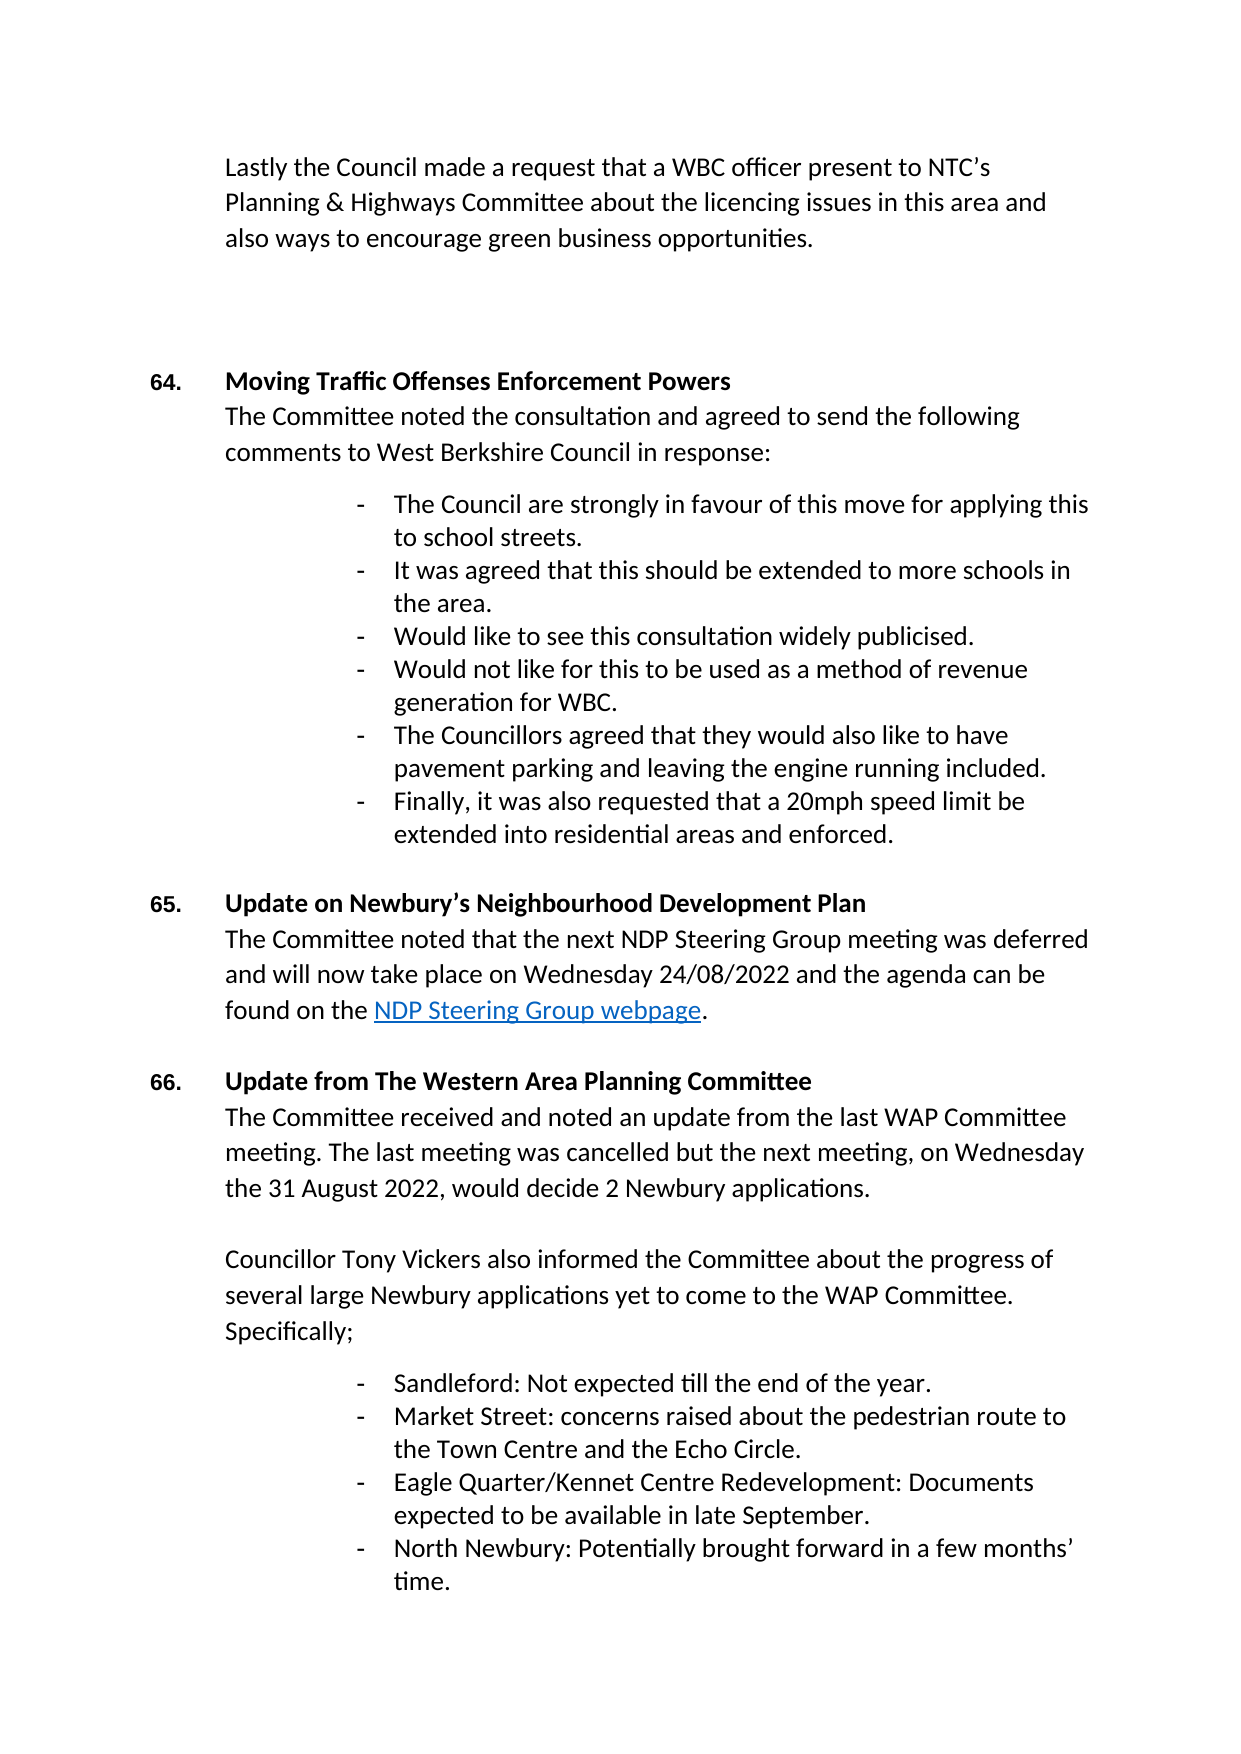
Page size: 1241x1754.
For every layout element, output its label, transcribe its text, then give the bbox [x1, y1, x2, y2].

text The Committee noted that the next NDP Steering Group meeting was deferred and will now take place on Wednesday 24/08/2022 and the agenda can be found on the NDP Steering Group webpage. [225, 922, 1090, 1026]
text The Committee received and noted an update from the last WAP Committee meeting. The last meeting was cancelled but the next meeting, on Wednesday the 31 August 2022, would decide 2 Newbury applications. [225, 1100, 1090, 1204]
list North Newbury: Potentially brought forward in a few months’ time. [356, 1531, 1090, 1597]
list Finally, it was also requested that a 20mph speed limit be extended into residential areas and enforced. [356, 784, 1090, 851]
list The Councillors agreed that they would also like to have pavement parking and leaving the engine running included. [356, 718, 1090, 784]
text Lastly the Council made a request that a WBC officer present to NTC’s Planning & Highways Committee about the licencing issues in this area and also ways to encourage green business opportunities. [225, 150, 1090, 254]
list Would like to see this consultation widely publicised. [356, 619, 1090, 652]
list Moving Traffic Offenses Enforcement Powers [150, 364, 1090, 397]
list It was agreed that this should be extended to more schools in the area. [356, 553, 1090, 619]
list Update on Newbury’s Neighbourhood Development Plan [150, 886, 1090, 919]
text The Committee noted the consultation and agreed to send the following comments to West Berkshire Council in response: [225, 399, 1090, 468]
list Would not like for this to be used as a method of revenue generation for WBC. [356, 652, 1090, 718]
list Update from The Western Area Planning Committee [150, 1064, 1090, 1097]
list Sandleford: Not expected till the end of the year. [356, 1366, 1090, 1399]
text Councillor Tony Vickers also informed the Committee about the progress of several large Newbury applications yet to come to the WAP Committee. Specifically; [225, 1242, 1090, 1347]
list Market Street: concerns raised about the pedestrian route to the Town Centre and the Echo Circle. [356, 1399, 1090, 1465]
list Eagle Quarter/Kennet Centre Redevelopment: Documents expected to be available in late September. [356, 1465, 1090, 1531]
list The Council are strongly in favour of this move for applying this to school streets. [356, 487, 1090, 553]
